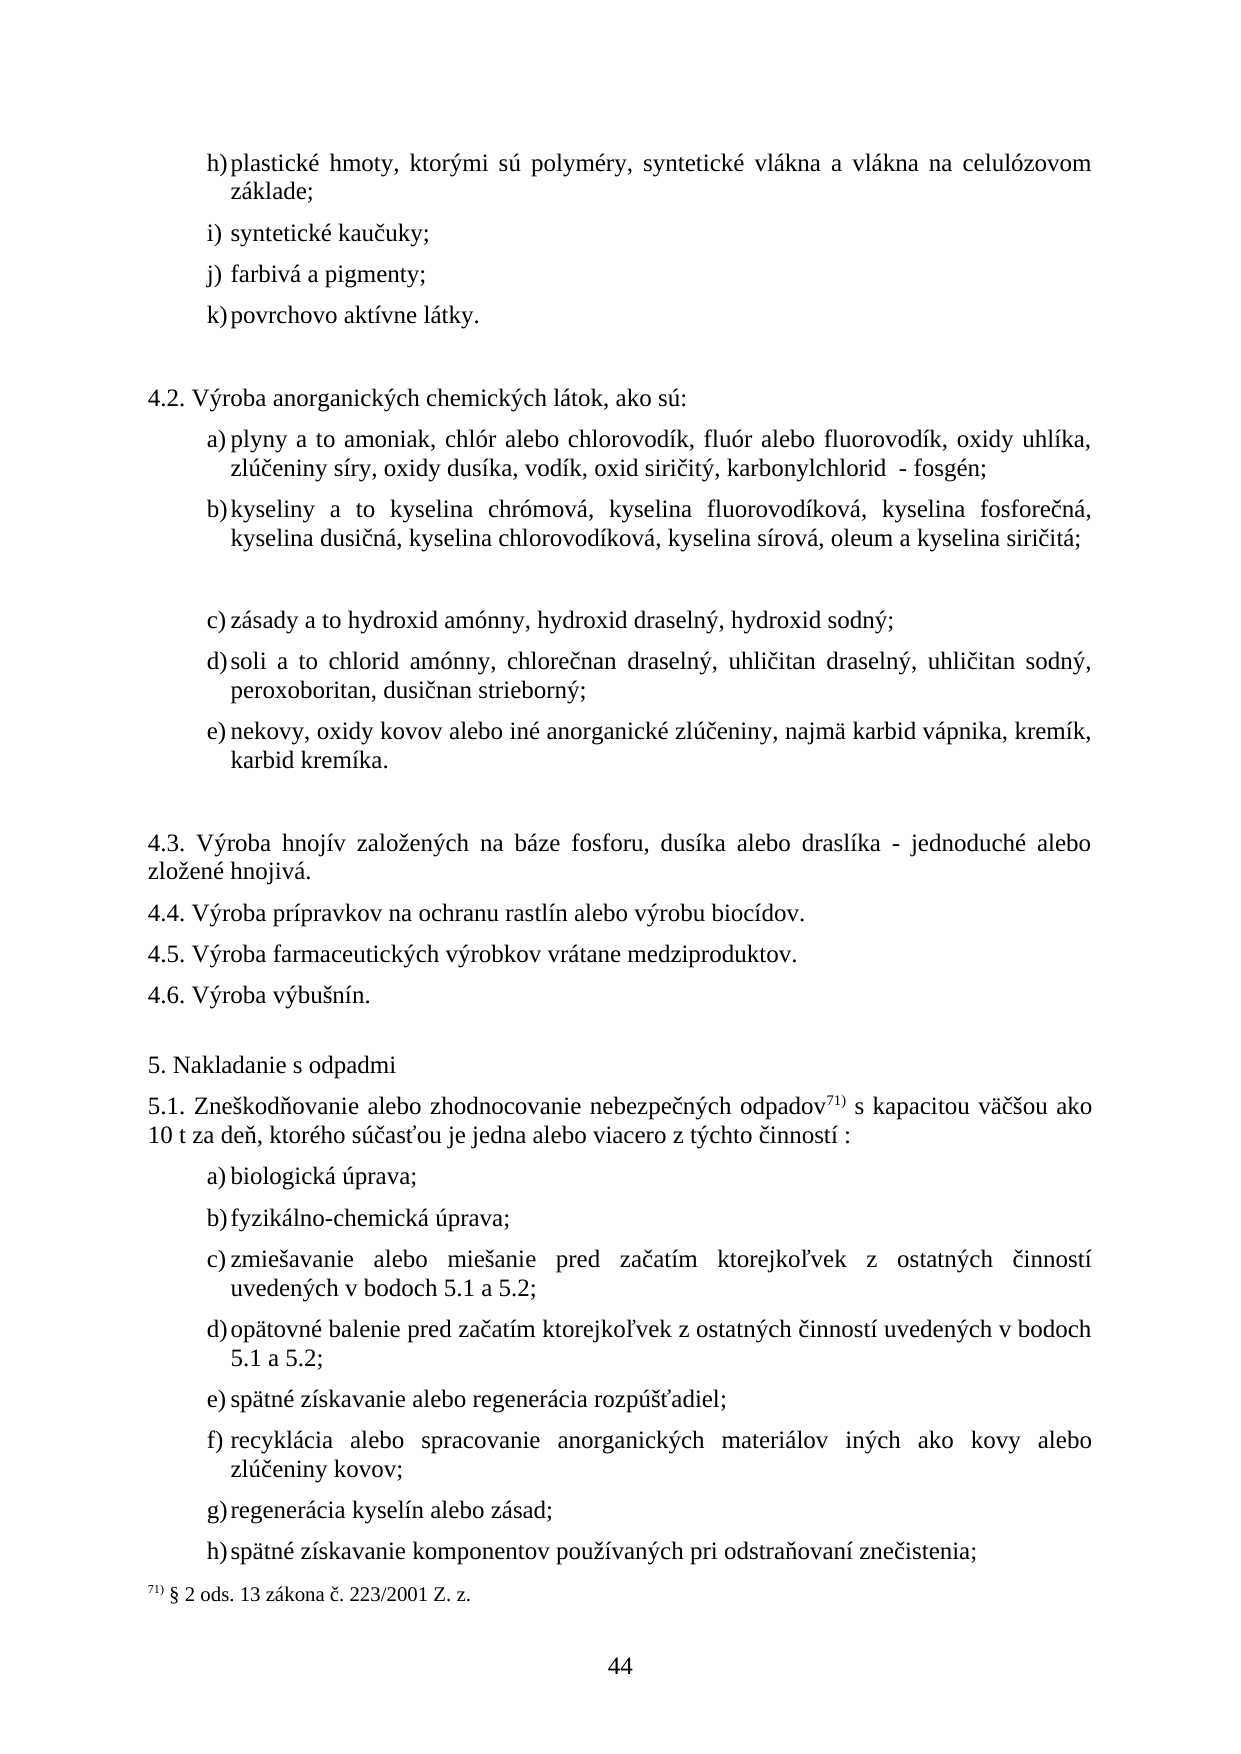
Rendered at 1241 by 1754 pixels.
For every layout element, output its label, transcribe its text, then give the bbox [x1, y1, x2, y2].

list biologická úprava; [207, 1161, 1093, 1190]
text 5. Nakladanie s odpadmi [148, 1021, 1093, 1079]
list syntetické kaučuky; [207, 218, 1093, 246]
list opätovné balenie pred začatím ktorejkoľvek z ostatných činností uvedených v bodoch 5.2; [207, 1314, 1093, 1371]
list zásady a to hydroxid amónny, hydroxid draselný, hydroxid sodný; [207, 605, 1093, 634]
list spätné získavanie komponentov používaných pri odstraňovaní znečistenia; [207, 1536, 1093, 1565]
text 5.1. Zneškodňovanie alebo zhodnocovanie nebezpečných odpadov) s kapacitou väčšou ako 10 t za deň, ktorého súčasťou je jedna alebo viacero z týchto činností : [148, 1091, 1093, 1149]
list nekovy, oxidy kovov alebo iné anorganické zlúčeniny, najmä karbid vápnika, kremík, karbid kremíka. [207, 716, 1093, 774]
list farbivá a pigmenty; [207, 259, 1093, 288]
list fyzikálno-chemická úprava; [207, 1203, 1093, 1231]
text 4.4. Výroba prípravkov na ochranu rastlín alebo výrobu biocídov. [148, 898, 1093, 926]
list kyseliny a to kyselina chrómová, kyselina fluorovodíková, kyselina fosforečná, kyselina dusičná, kyselina chlorovodíková, kyselina sírová, oleum a kyselina siričitá; [207, 494, 1093, 551]
list plastické hmoty, ktorými sú polyméry, syntetické vlákna a vlákna na celulózovom základe; [207, 148, 1093, 205]
text 4.2. Výroba anorganických chemických látok, ako sú: [148, 383, 1093, 411]
list zmiešavanie alebo miešanie pred začatím ktorejkoľvek z ostatných činností uvedených v bodoch 5.2; [207, 1244, 1093, 1301]
list recyklácia alebo spracovanie anorganických materiálov iných ako kovy alebo zlúčeniny kovov; [207, 1425, 1093, 1483]
list plyny a to amoniak, chlór alebo chlorovodík, fluór alebo fluorovodík, oxidy uhlíka, zlúčeniny síry, oxidy dusíka, vodík, oxid siričitý, karbonylchlorid - fosgén; [207, 424, 1093, 481]
list regenerácia kyselín alebo zásad; [207, 1495, 1093, 1524]
list povrchovo aktívne látky. [207, 300, 1093, 329]
text 4.5. Výroba farmaceutických výrobkov vrátane medziproduktov. [148, 939, 1093, 968]
list spätné získavanie alebo regenerácia rozpúšťadiel; [207, 1384, 1093, 1413]
list soli a to chlorid amónny, chlorečnan draselný, uhličitan draselný, uhličitan sodný, peroxoboritan, dusičnan strieborný; [207, 646, 1093, 704]
text 4.6. Výroba výbušnín. [148, 980, 1093, 1009]
text 4.3. Výroba hnojív založených na báze fosforu, dusíka alebo draslíka - jednoduché alebo zložené hnojivá. [148, 828, 1093, 885]
